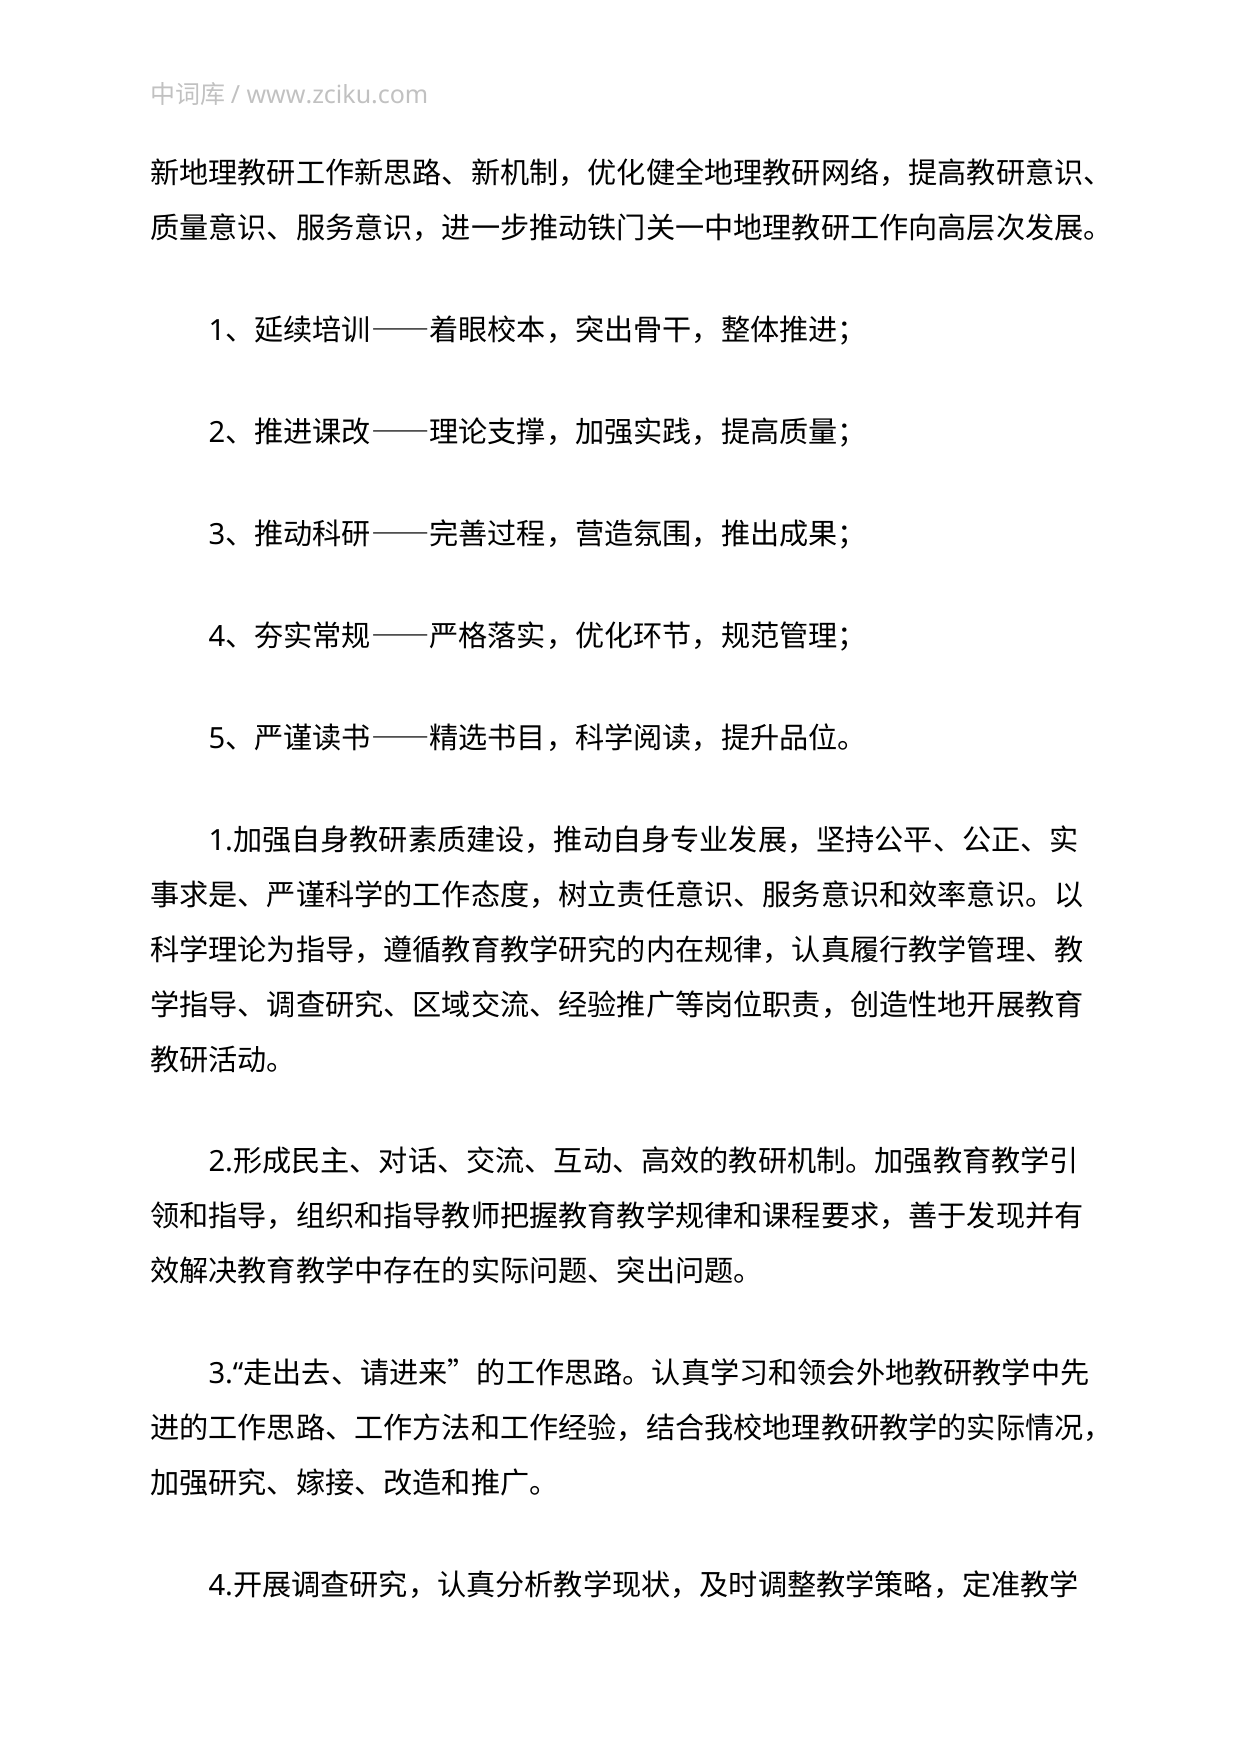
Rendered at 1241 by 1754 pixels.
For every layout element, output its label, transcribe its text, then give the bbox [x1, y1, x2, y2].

text 2、推进课改——理论支撑，加强实践，提高质量； [150, 409, 1090, 451]
text 2.形成民主、对话、交流、互动、高效的教研机制。加强教育教学引领和指导，组织和指导教师把握教育教学规律和课程要求，善于发现并有效解决教育教学中存在的实际问题、突出问题。 [150, 1138, 1090, 1290]
text 1.加强自身教研素质建设，推动自身专业发展，坚持公平、公正、实事求是、严谨科学的工作态度，树立责任意识、服务意识和效率意识。以科学理论为指导，遵循教育教学研究的内在规律，认真履行教学管理、教学指导、调查研究、区域交流、经验推广等岗位职责，创造性地开展教育教研活动。 [150, 817, 1090, 1078]
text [150, 150, 1090, 247]
text 1、延续培训——着眼校本，突出骨干，整体推进； [150, 307, 1090, 349]
text 5、严谨读书——精选书目，科学阅读，提升品位。 [150, 714, 1090, 757]
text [150, 1561, 1090, 1604]
text 3.“走出去、请进来”的工作思路。认真学习和领会外地教研教学中先进的工作思路、工作方法和工作经验，结合我校地理教研教学的实际情况，加强研究、嫁接、改造和推广。 [150, 1350, 1090, 1502]
text 3、推动科研——完善过程，营造氛围，推出成果； [150, 511, 1090, 553]
text 4、夯实常规——严格落实，优化环节，规范管理； [150, 613, 1090, 655]
